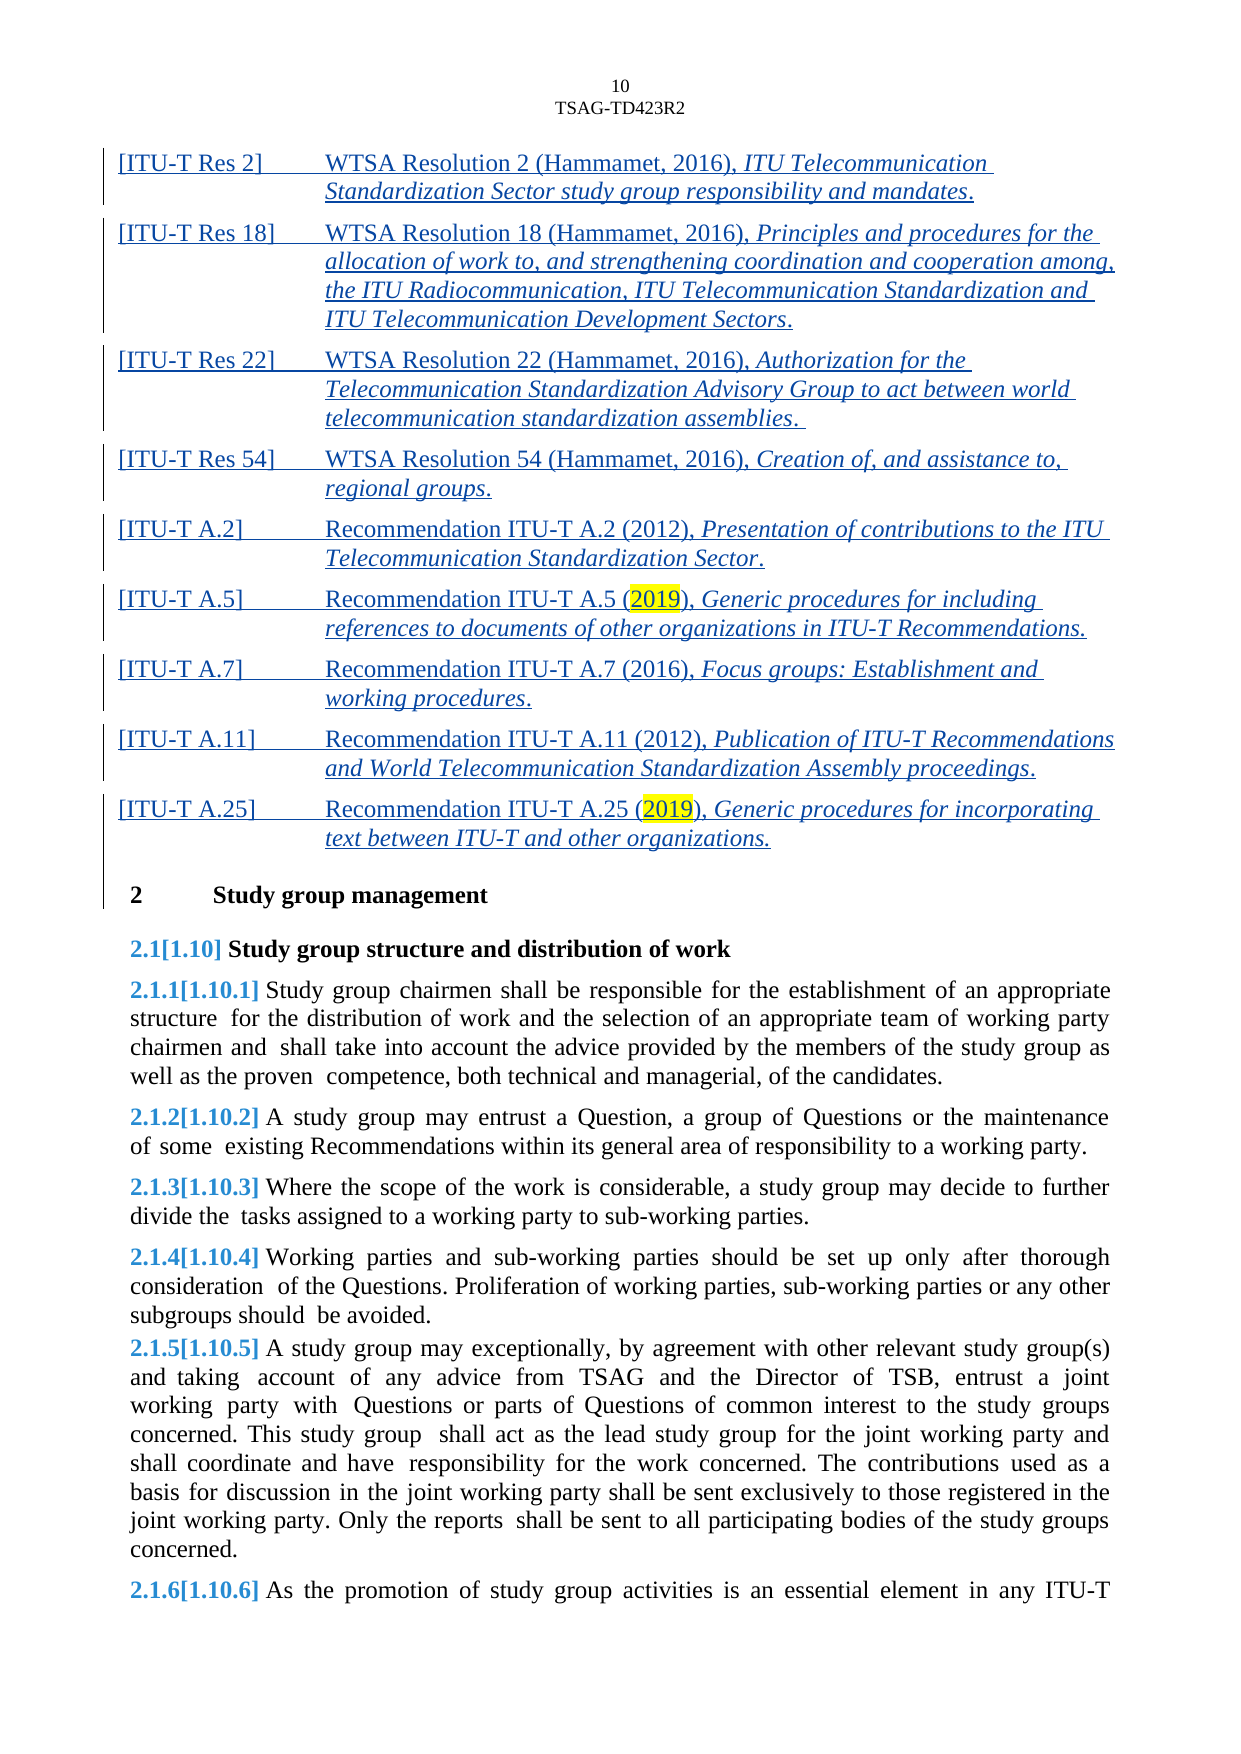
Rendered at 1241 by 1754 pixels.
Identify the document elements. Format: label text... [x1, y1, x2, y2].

list A study group may entrust a Question, a group of Questions or the maintenance of some existing Recommendations within its general area of responsibility to a working party. [130, 1102, 1110, 1160]
subtitle Study group management [130, 880, 1122, 909]
subtitle Study group structure and distribution of work [130, 934, 1122, 963]
list Where the scope of the work is considerable, a study group may decide to further divide the tasks assigned to a working party to sub-working parties. [130, 1172, 1110, 1230]
list A study group may exceptionally, by agreement with other relevant study group(s) and taking account of any advice from TSAG and the Director of TSB, entrust a joint working party with Questions or parts of Questions of common interest to the study groups concerned. This study group shall act as the lead study group for the joint working party and shall coordinate and have responsibility for the work concerned. The contributions used as a basis for discussion in the joint working party shall be sent exclusively to those registered in the joint working party. Only the reports shall be sent to all participating bodies of the study groups concerned. [130, 1333, 1110, 1563]
list Working parties and sub-working parties should be set up only after thorough consideration of the Questions. Proliferation of working parties, sub-working parties or any other subgroups should be avoided. [130, 1242, 1110, 1328]
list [130, 1576, 1111, 1604]
list Study group chairmen shall be responsible for the establishment of an appropriate structure for the distribution of work and the selection of an appropriate team of working party chairmen and shall take into account the advice provided by the members of the study group as well as the proven competence, both technical and managerial, of the candidates. [130, 975, 1111, 1090]
